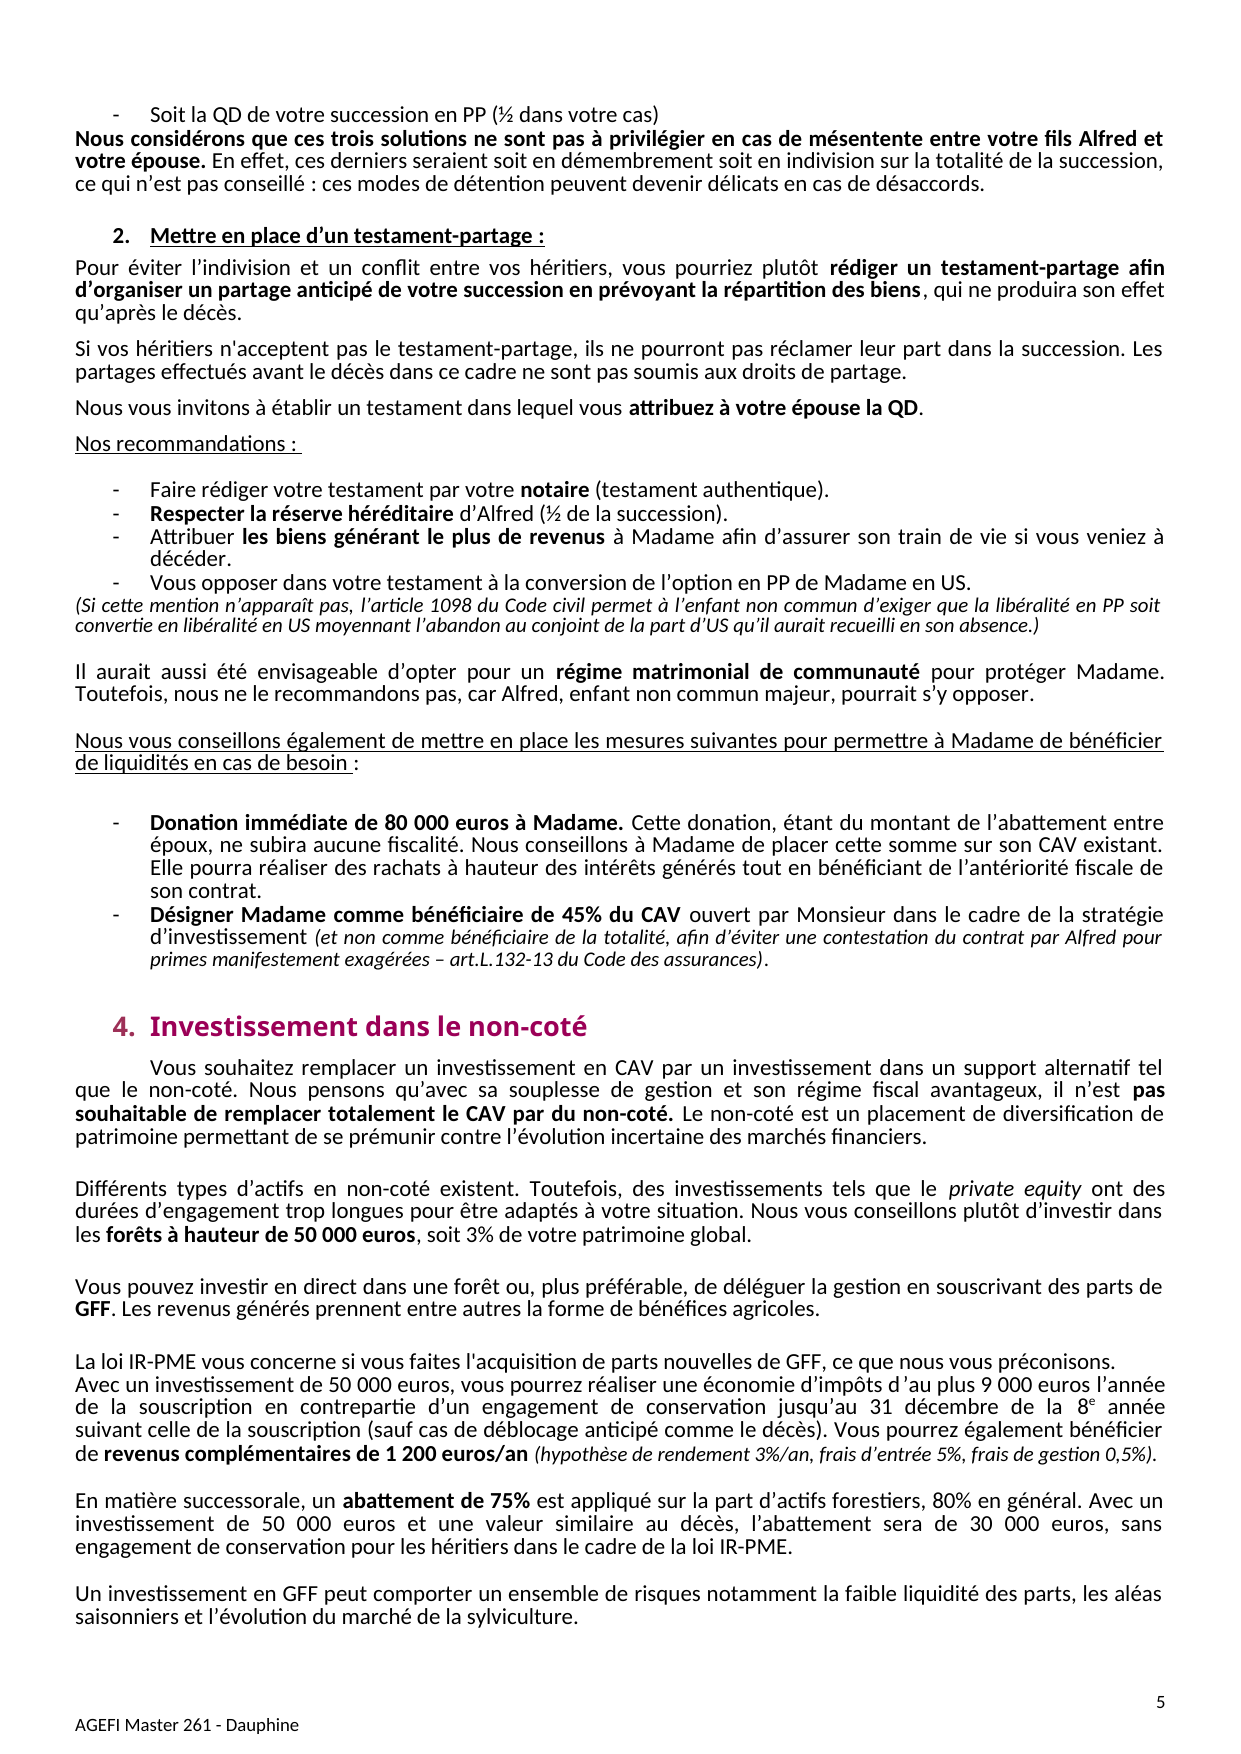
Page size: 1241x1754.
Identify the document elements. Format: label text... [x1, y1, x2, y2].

list Vous opposer dans votre testament à la conversion de l’option en PP de Madame en US. [112, 572, 1165, 595]
text Un investissement en GFF peut comporter un ensemble de risques notamment la faible liquidité des parts, les aléas saisonniers et l’évolution du marché de la sylviculture. [75, 1583, 1165, 1630]
text Vous pouvez investir en direct dans une forêt ou, plus préférable, de déléguer la gestion en souscrivant des parts de GFF. Les revenus générés prennent entre autres la forme de bénéfices agricoles. [75, 1276, 1165, 1322]
list Donation immédiate de 80 000 euros à Madame. Cette donation, étant du montant de l’abattement entre époux, ne subira aucune fiscalité. Nous conseillons à Madame de placer cette somme sur son CAV existant. Elle pourra réaliser des rachats à hauteur des intérêts générés tout en bénéficiant de l’antériorité fiscale de son contrat. [112, 812, 1165, 904]
text Avec un investissement de 50 000 euros, vous pourrez réaliser une économie d’impôts d’au plus 9 000 euros l’année de la souscription en contrepartie d’un engagement de conservation jusqu’au 31 décembre de la 8e année suivant celle de la souscription (sauf cas de déblocage anticipé comme le décès). Vous pourrez également bénéficier de revenus complémentaires de 1 200 euros/an (hypothèse de rendement 3%/an, frais d’entrée 5%, frais de gestion 0,5%). [75, 1374, 1165, 1467]
text Pour éviter l’indivision et un conflit entre vos héritiers, vous pourriez plutôt rédiger un testament-partage afin d’organiser un partage anticipé de votre succession en prévoyant la répartition des biens, qui ne produira son effet qu’après le décès. [75, 257, 1165, 326]
list Mettre en place d’un testament-partage : [112, 226, 1165, 248]
text Nos recommandations : [75, 433, 1165, 456]
text Il aurait aussi été envisageable d’opter pour un régime matrimonial de communauté pour protéger Madame. Toutefois, nous ne le recommandons pas, car Alfred, enfant non commun majeur, pourrait s’y opposer. [75, 661, 1165, 707]
list Soit la QD de votre succession en PP (½ dans votre cas) [112, 104, 1165, 128]
text Vous souhaitez remplacer un investissement en CAV par un investissement dans un support alternatif tel que le non-coté. Nous pensons qu’avec sa souplesse de gestion et son régime fiscal avantageux, il n’est pas souhaitable de remplacer totalement le CAV par du non-coté. Le non-coté est un placement de diversification de patrimoine permettant de se prémunir contre l’évolution incertaine des marchés financiers. [75, 1057, 1165, 1150]
text En matière successorale, un abattement de 75% est appliqué sur la part d’actifs forestiers, 80% en général. Avec un investissement de 50 000 euros et une valeur similaire au décès, l’abattement sera de 30 000 euros, sans engagement de conservation pour les héritiers dans le cadre de la loi IR-PME. [75, 1490, 1165, 1560]
list Faire rédiger votre testament par votre notaire (testament authentique). [112, 479, 1165, 502]
text (Si cette mention n’apparaît pas, l’article 1098 du Code civil permet à l’enfant non commun d’exiger que la libéralité en PP soit convertie en libéralité en US moyennant l’abandon au conjoint de la part d’US qu’il aurait recueilli en son absence.) [75, 595, 1165, 638]
text La loi IR-PME vous concerne si vous faites l'acquisition de parts nouvelles de GFF, ce que nous vous préconisons. [75, 1351, 1165, 1374]
list Attribuer les biens générant le plus de revenus à Madame afin d’assurer son train de vie si vous veniez à décéder. [112, 526, 1165, 572]
list Respecter la réserve héréditaire d’Alfred (½ de la succession). [112, 502, 1165, 526]
text Différents types d’actifs en non-coté existent. Toutefois, des investissements tels que le private equity ont des durées d’engagement trop longues pour être adaptés à votre situation. Nous vous conseillons plutôt d’investir dans les forêts à hauteur de 50 000 euros, soit 3% de votre patrimoine global. [75, 1178, 1165, 1248]
text Si vos héritiers n'acceptent pas le testament-partage, ils ne pourront pas réclamer leur part dans la succession. Les partages effectués avant le décès dans ce cadre ne sont pas soumis aux droits de partage. [75, 338, 1165, 385]
list Désigner Madame comme bénéficiaire de 45% du CAV ouvert par Monsieur dans le cadre de la stratégie d’investissement (et non comme bénéficiaire de la totalité, afin d’éviter une contestation du contrat par Alfred pour primes manifestement exagérées – art.L.132-13 du Code des assurances). [112, 904, 1165, 972]
subtitle Investissement dans le non-coté [112, 1007, 1165, 1044]
text Nous considérons que ces trois solutions ne sont pas à privilégier en cas de mésentente entre votre fils Alfred et votre épouse. En effet, ces derniers seraient soit en démembrement soit en indivision sur la totalité de la succession, ce qui n’est pas conseillé : ces modes de détention peuvent devenir délicats en cas de désaccords. [75, 128, 1165, 197]
text Nous vous invitons à établir un testament dans lequel vous attribuez à votre épouse la QD. [75, 397, 1165, 420]
text Nous vous conseillons également de mettre en place les mesures suivantes pour permettre à Madame de bénéficier de liquidités en cas de besoin : [75, 731, 1165, 777]
